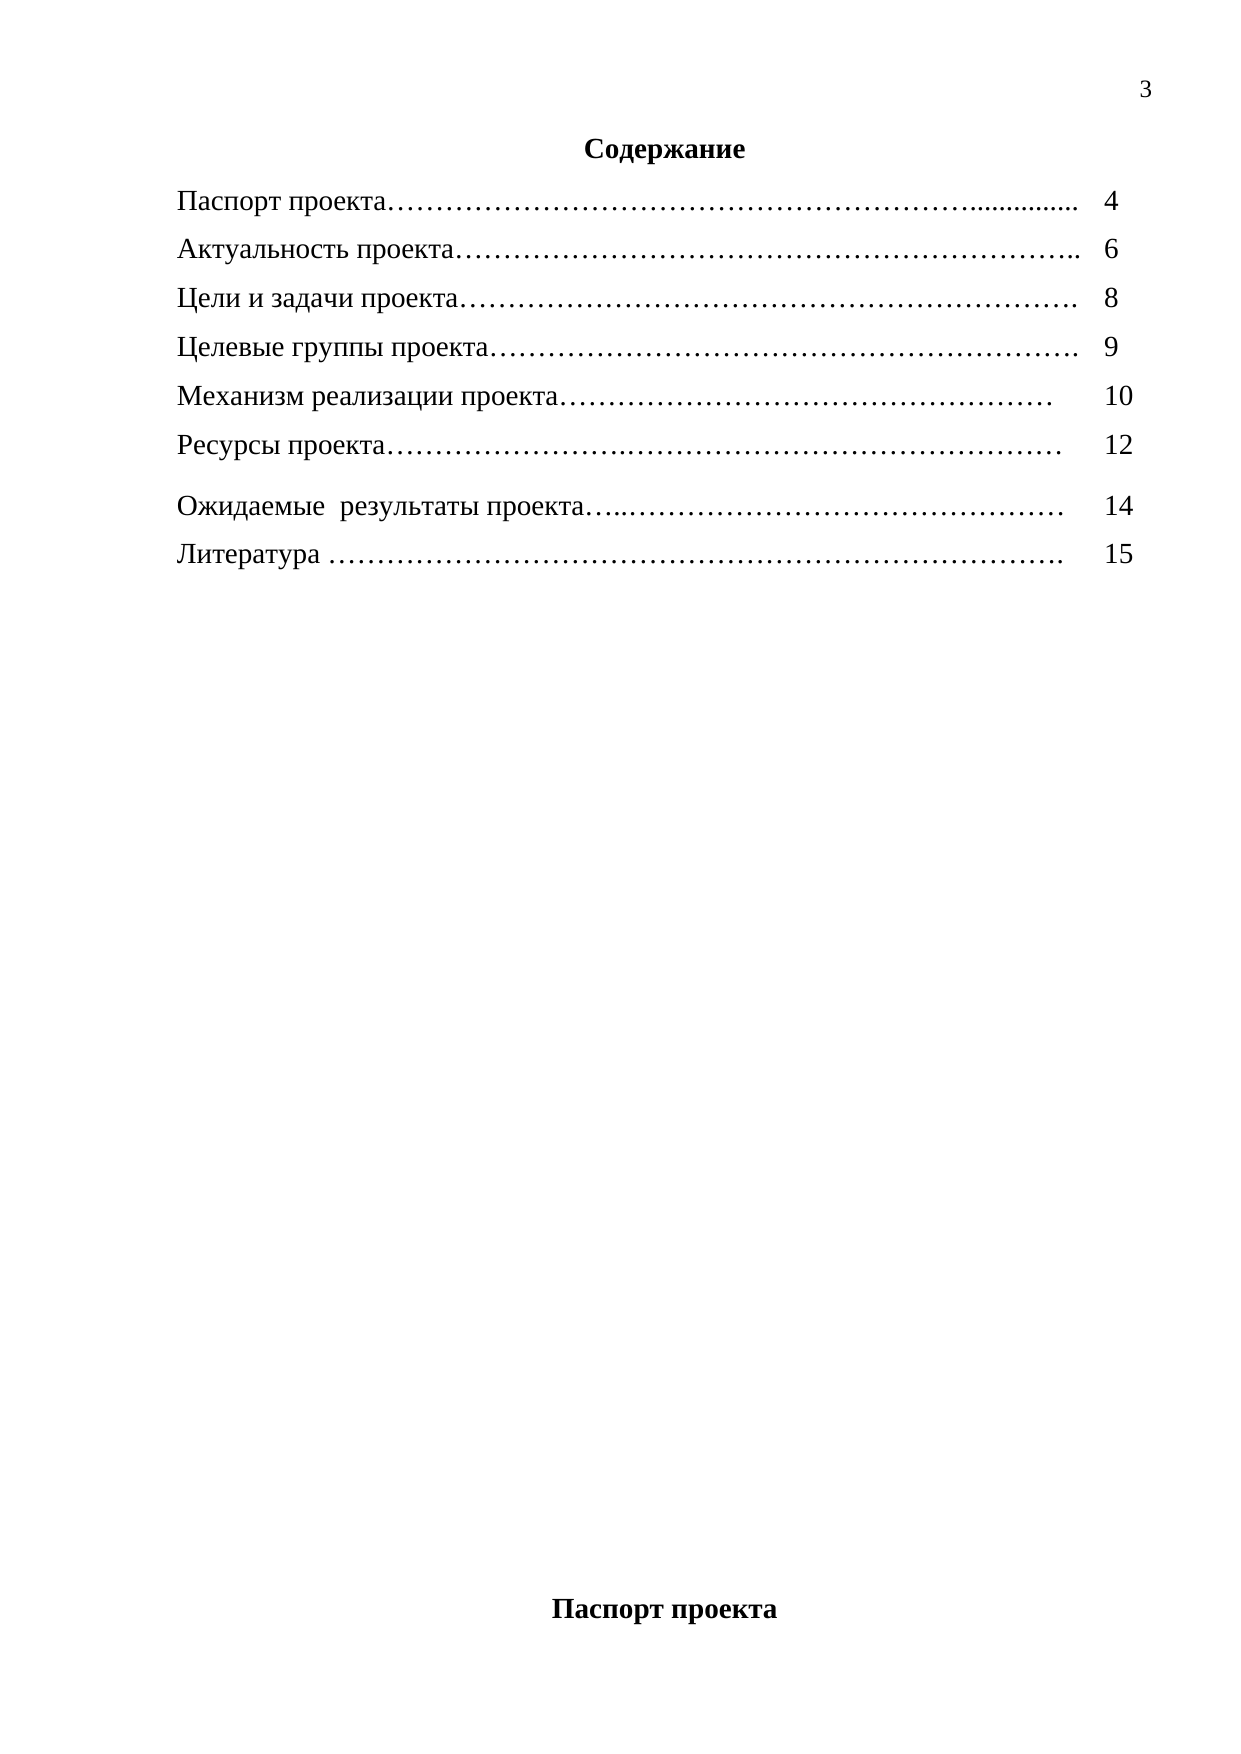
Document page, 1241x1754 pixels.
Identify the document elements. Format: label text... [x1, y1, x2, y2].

table_cell Ресурсы проекта…………………….……………………………………… [166, 427, 1092, 487]
table_cell Целевые группы проекта……………………………………………………. [166, 329, 1092, 377]
table_cell 12 [1093, 427, 1148, 487]
table_cell Механизм реализации проекта…………………………………………… [166, 378, 1092, 426]
table_cell 6 [1093, 231, 1148, 279]
text Паспорт проекта [177, 1591, 1152, 1625]
table_cell 9 [1093, 329, 1148, 377]
table_cell Актуальность проекта……………………………………………………….. [166, 231, 1092, 279]
table_cell 14 [1093, 488, 1148, 535]
table_cell Литература …………………………………………………………………. [166, 536, 1092, 584]
text Содержание [177, 131, 1152, 165]
table_cell Ожидаемые результаты проекта…..……………………………………… [166, 488, 1092, 535]
table_header Паспорт проекта……………………………………………………............... [166, 183, 1092, 230]
table_header 4 [1093, 183, 1148, 230]
table_cell 15 [1093, 536, 1148, 584]
table_cell Цели и задачи проекта………………………………………………………. [166, 280, 1092, 328]
table_cell 8 [1093, 280, 1148, 328]
table_cell 10 [1093, 378, 1148, 426]
